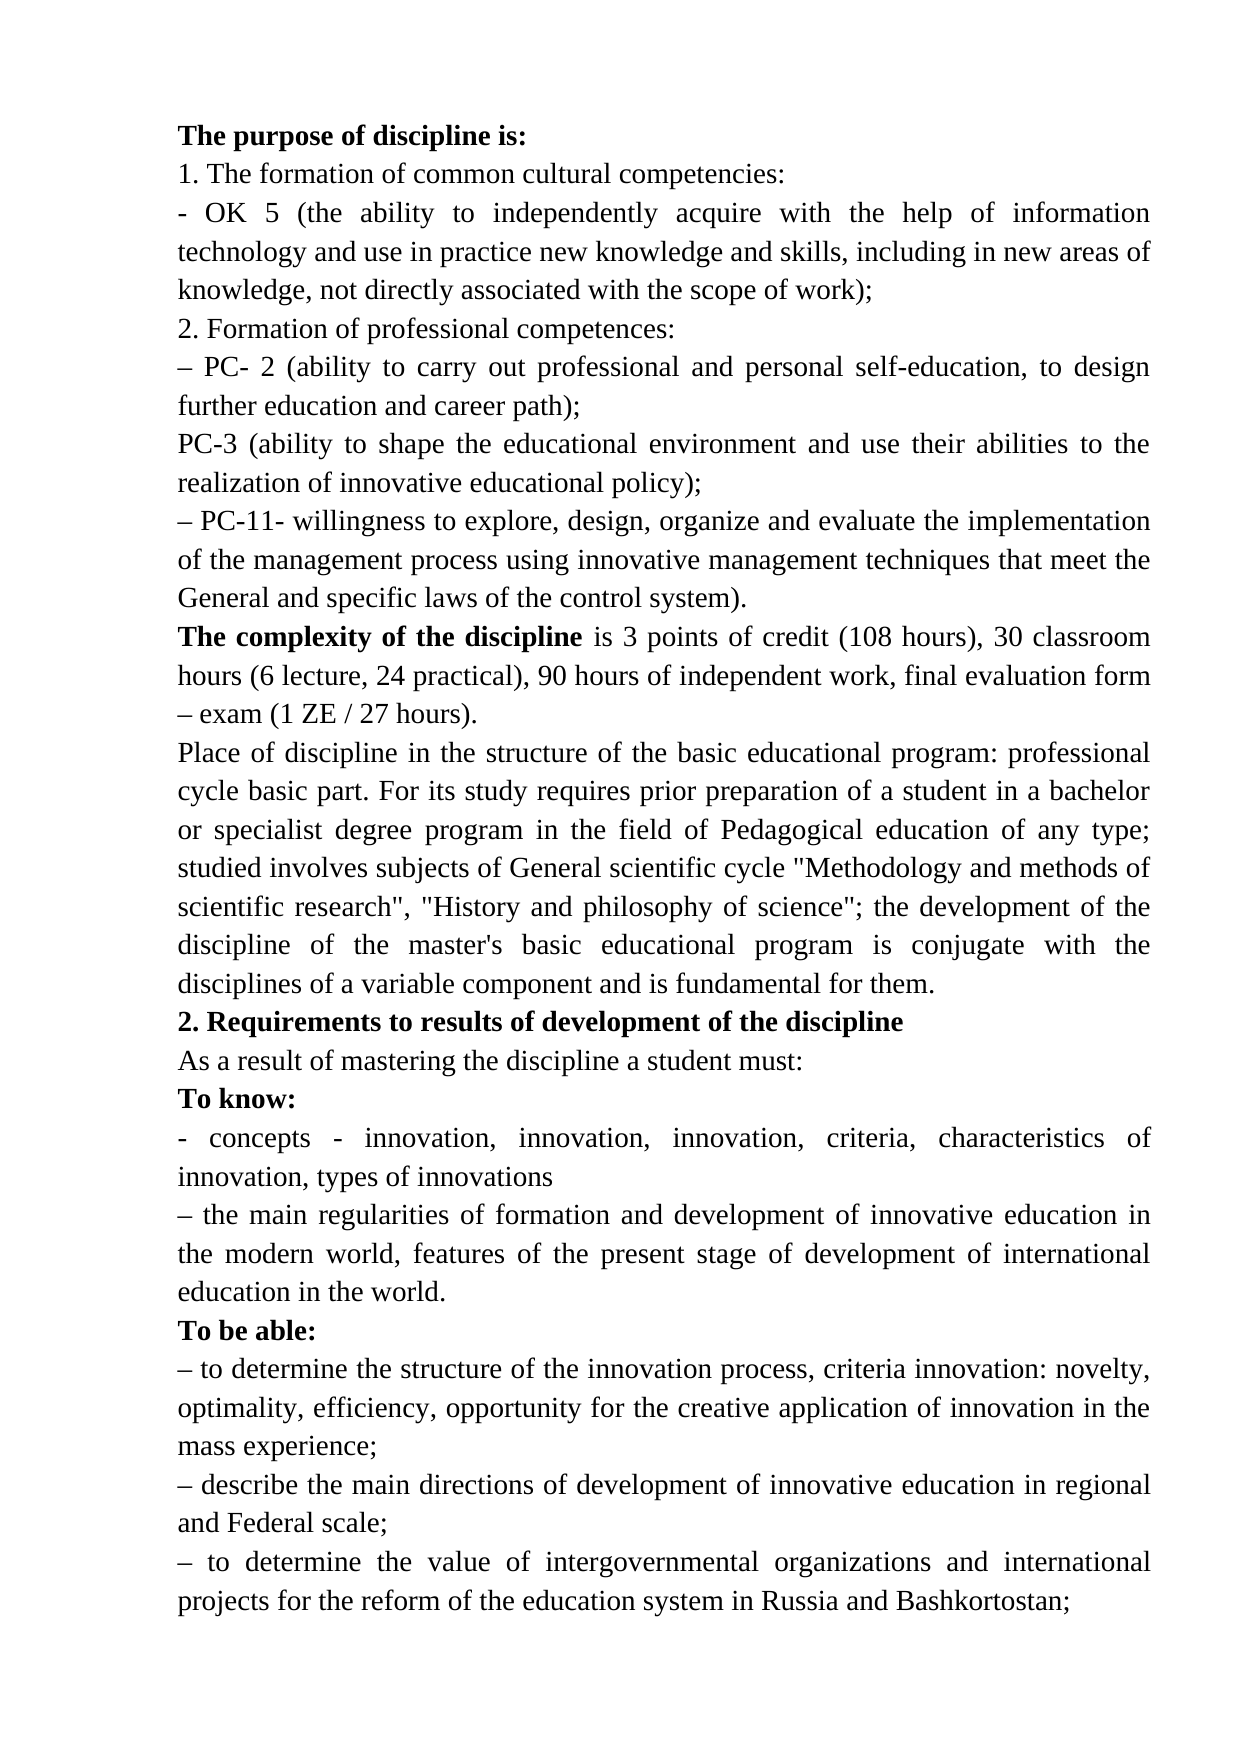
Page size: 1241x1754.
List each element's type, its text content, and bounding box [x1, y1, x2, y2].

text – PC-11- willingness to explore, design, organize and evaluate the implementation of the management process using innovative management techniques that meet the General and specific laws of the control system). [177, 503, 1152, 614]
text PC-3 (ability to shape the educational environment and use their abilities to the realization of innovative educational policy); [177, 426, 1152, 498]
text – to determine the value of intergovernmental organizations and international projects for the reform of the education system in and Bashkortostan; [177, 1544, 1152, 1616]
text – РС- 2 (ability to carry out professional and personal self-education, to design further education and career path); [177, 349, 1152, 421]
text - OK 5 (the ability to independently acquire with the help of information technology and use in practice new knowledge and skills, including in new areas of knowledge, not directly associated with the scope of work); [177, 195, 1152, 306]
text As a result of mastering the discipline a student must: [177, 1043, 1152, 1077]
text - concepts - innovation, innovation, innovation, criteria, characteristics of innovation, types of innovations [177, 1120, 1152, 1192]
text 1. The formation of common cultural competencies: [177, 157, 1152, 190]
text – describe the main directions of development of innovative education in regional and Federal scale; [177, 1467, 1152, 1539]
text Place of discipline in the structure of the basic educational program: professional cycle basic part. For its study requires prior preparation of a student in a bachelor or specialist degree program in the field of Pedagogical education of any type; studied involves subjects of General scientific cycle "Methodology and methods of scientific research", "History and philosophy of science"; the development of the discipline of the master's basic educational program is conjugate with the disciplines of a variable component and is fundamental for them. [177, 735, 1152, 999]
text 2. Formation of professional competences: [177, 311, 1152, 344]
text The purpose of discipline is: [177, 118, 1152, 152]
text To be able: [177, 1313, 1152, 1346]
text The complexity of the discipline is 3 points of credit (108 hours), 30 classroom hours (6 lecture, 24 practical), 90 hours of independent work, final evaluation form – exam (1 ZE / 27 hours). [177, 619, 1152, 730]
text – to determine the structure of the innovation process, criteria innovation: novelty, optimality, efficiency, opportunity for the creative application of innovation in the mass experience; [177, 1351, 1152, 1462]
text – the main regularities of formation and development of innovative education in the modern world, features of the present stage of development of international education in the world. [177, 1197, 1152, 1308]
text To know: [177, 1082, 1152, 1115]
text 2. Requirements to results of development of the discipline [177, 1004, 1152, 1038]
